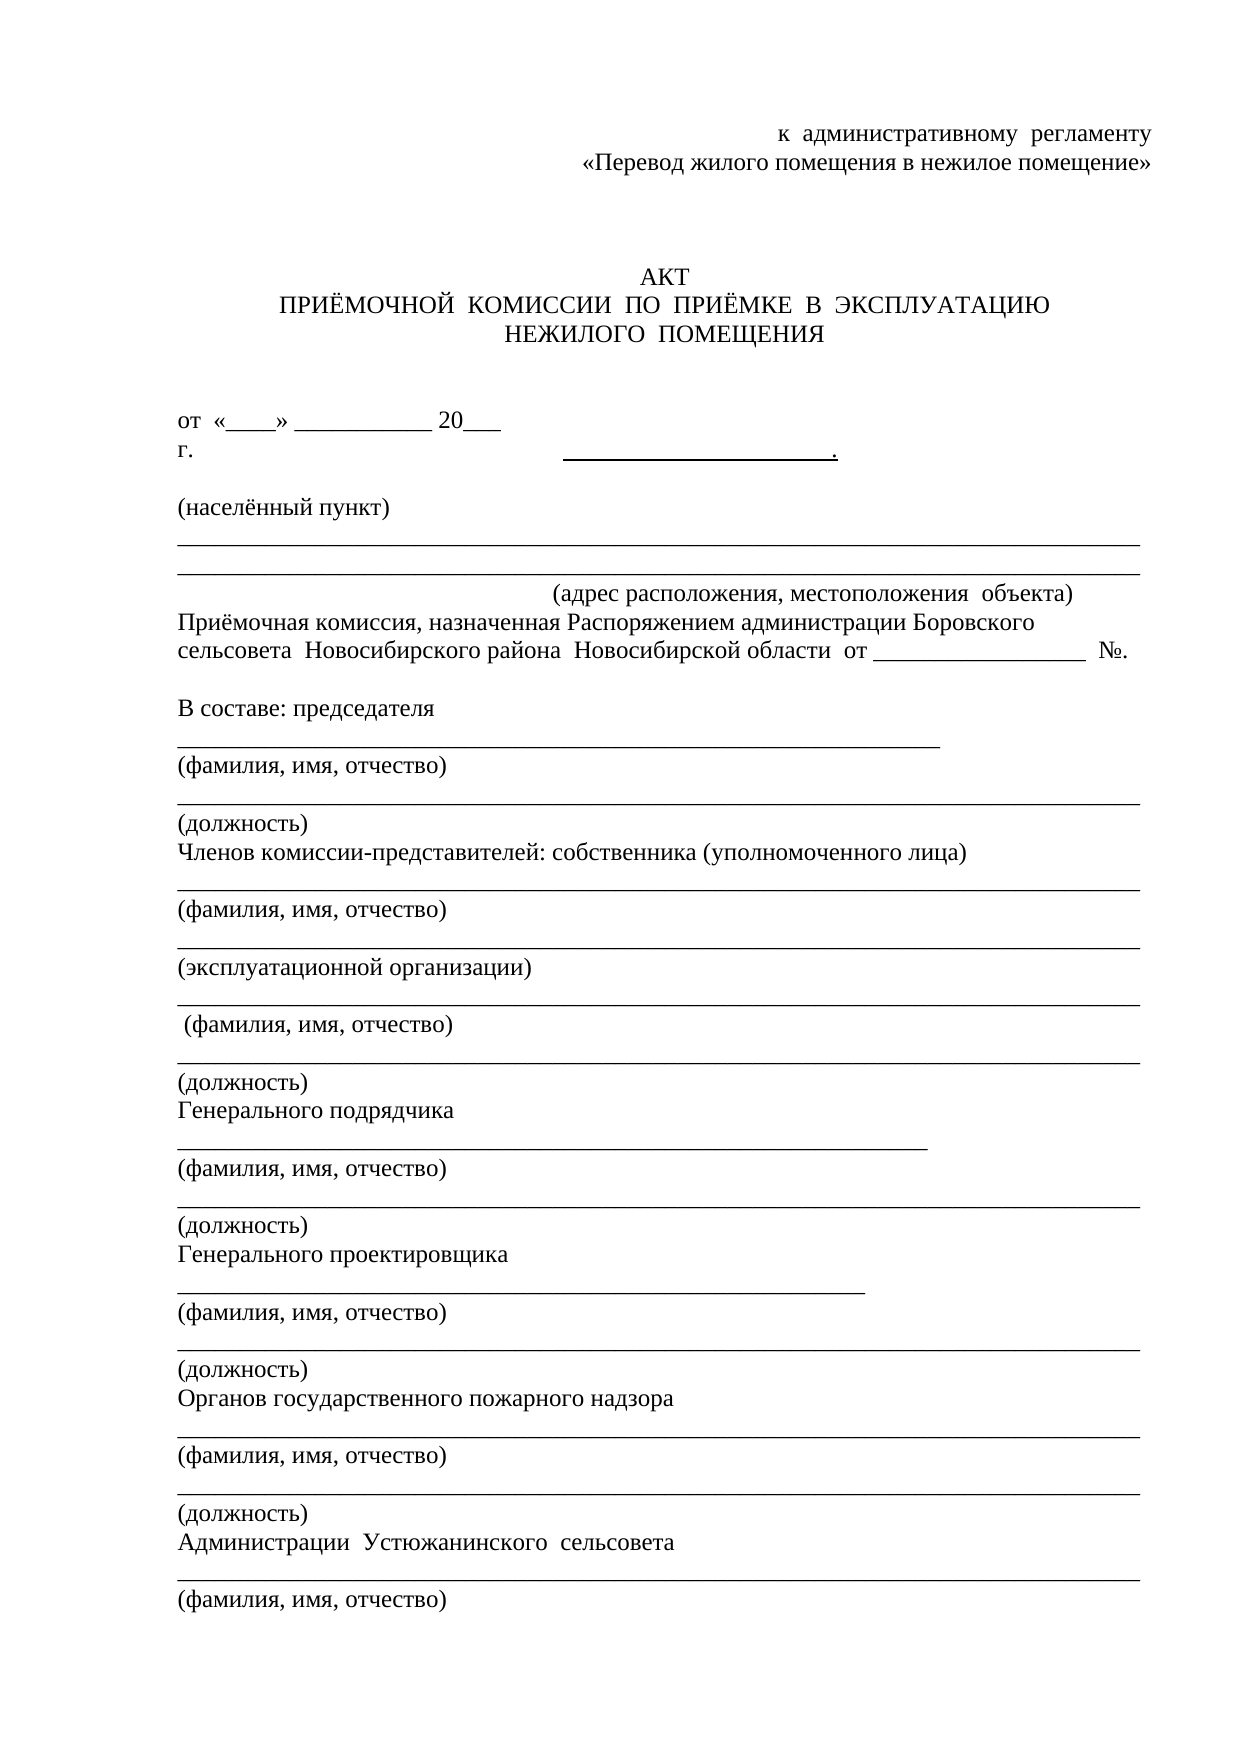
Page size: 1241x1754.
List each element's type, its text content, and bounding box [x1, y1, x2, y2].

text (должность) [177, 808, 1152, 837]
text _____________________________________________________________________________ [177, 1469, 1152, 1498]
text Членов комиссии-представителей: собственника (уполномоченного лица) _____________________________________________________________________________ [177, 837, 1152, 894]
text Администрации Устюжанинского сельсовета [177, 1527, 1152, 1556]
text (фамилия, имя, отчество) [177, 751, 1152, 779]
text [177, 1556, 1152, 1584]
text к административному регламенту [177, 118, 1152, 147]
text от «____» ___________ 20___ г. . [177, 406, 1152, 463]
text _____________________________________________________________________________ [177, 1182, 1152, 1211]
text (фамилия, имя, отчество) [177, 1297, 1152, 1326]
text НЕЖИЛОГО ПОМЕЩЕНИЯ [177, 319, 1152, 348]
text _____________________________________________________________________________ [177, 1412, 1152, 1441]
text (населённый пункт) [177, 463, 1152, 521]
text _____________________________________________________________________________ [177, 981, 1152, 1009]
text _____________________________________________________________________________ [177, 779, 1152, 808]
text Приёмочная комиссия, назначенная Распоряжением администрации Боровского сельсовета Новосибирского района Новосибирской области от _________________ №. [177, 607, 1152, 664]
text (должность) [177, 1354, 1152, 1383]
text (должность) [177, 1498, 1152, 1527]
text (фамилия, имя, отчество) [177, 1584, 1152, 1613]
text (эксплуатационной организации) [177, 952, 1152, 981]
text «Перевод жилого помещения в нежилое помещение» [177, 147, 1152, 176]
text (фамилия, имя, отчество) [177, 1153, 1152, 1182]
text Генерального проектировщика _______________________________________________________ [177, 1239, 1152, 1297]
text (фамилия, имя, отчество) [177, 1441, 1152, 1469]
text В составе: председателя _____________________________________________________________ [177, 693, 1152, 751]
text __________________________________________________________________________________________________________________________________________________________ [177, 521, 1152, 578]
text _____________________________________________________________________________ [177, 1326, 1152, 1354]
text (должность) [177, 1211, 1152, 1239]
text (должность) [177, 1067, 1152, 1096]
text (фамилия, имя, отчество) [177, 894, 1152, 923]
text Генерального подрядчика ____________________________________________________________ [177, 1096, 1152, 1153]
text Органов государственного пожарного надзора [177, 1383, 1152, 1412]
text ПРИЁМОЧНОЙ КОМИССИИ ПО ПРИЁМКЕ В ЭКСПЛУАТАЦИЮ [177, 291, 1152, 319]
text _____________________________________________________________________________ [177, 923, 1152, 952]
text _____________________________________________________________________________ [177, 1038, 1152, 1067]
text АКТ [177, 262, 1152, 291]
text (фамилия, имя, отчество) [177, 1009, 1152, 1038]
text (адрес расположения, местоположения объекта) [177, 578, 1152, 607]
